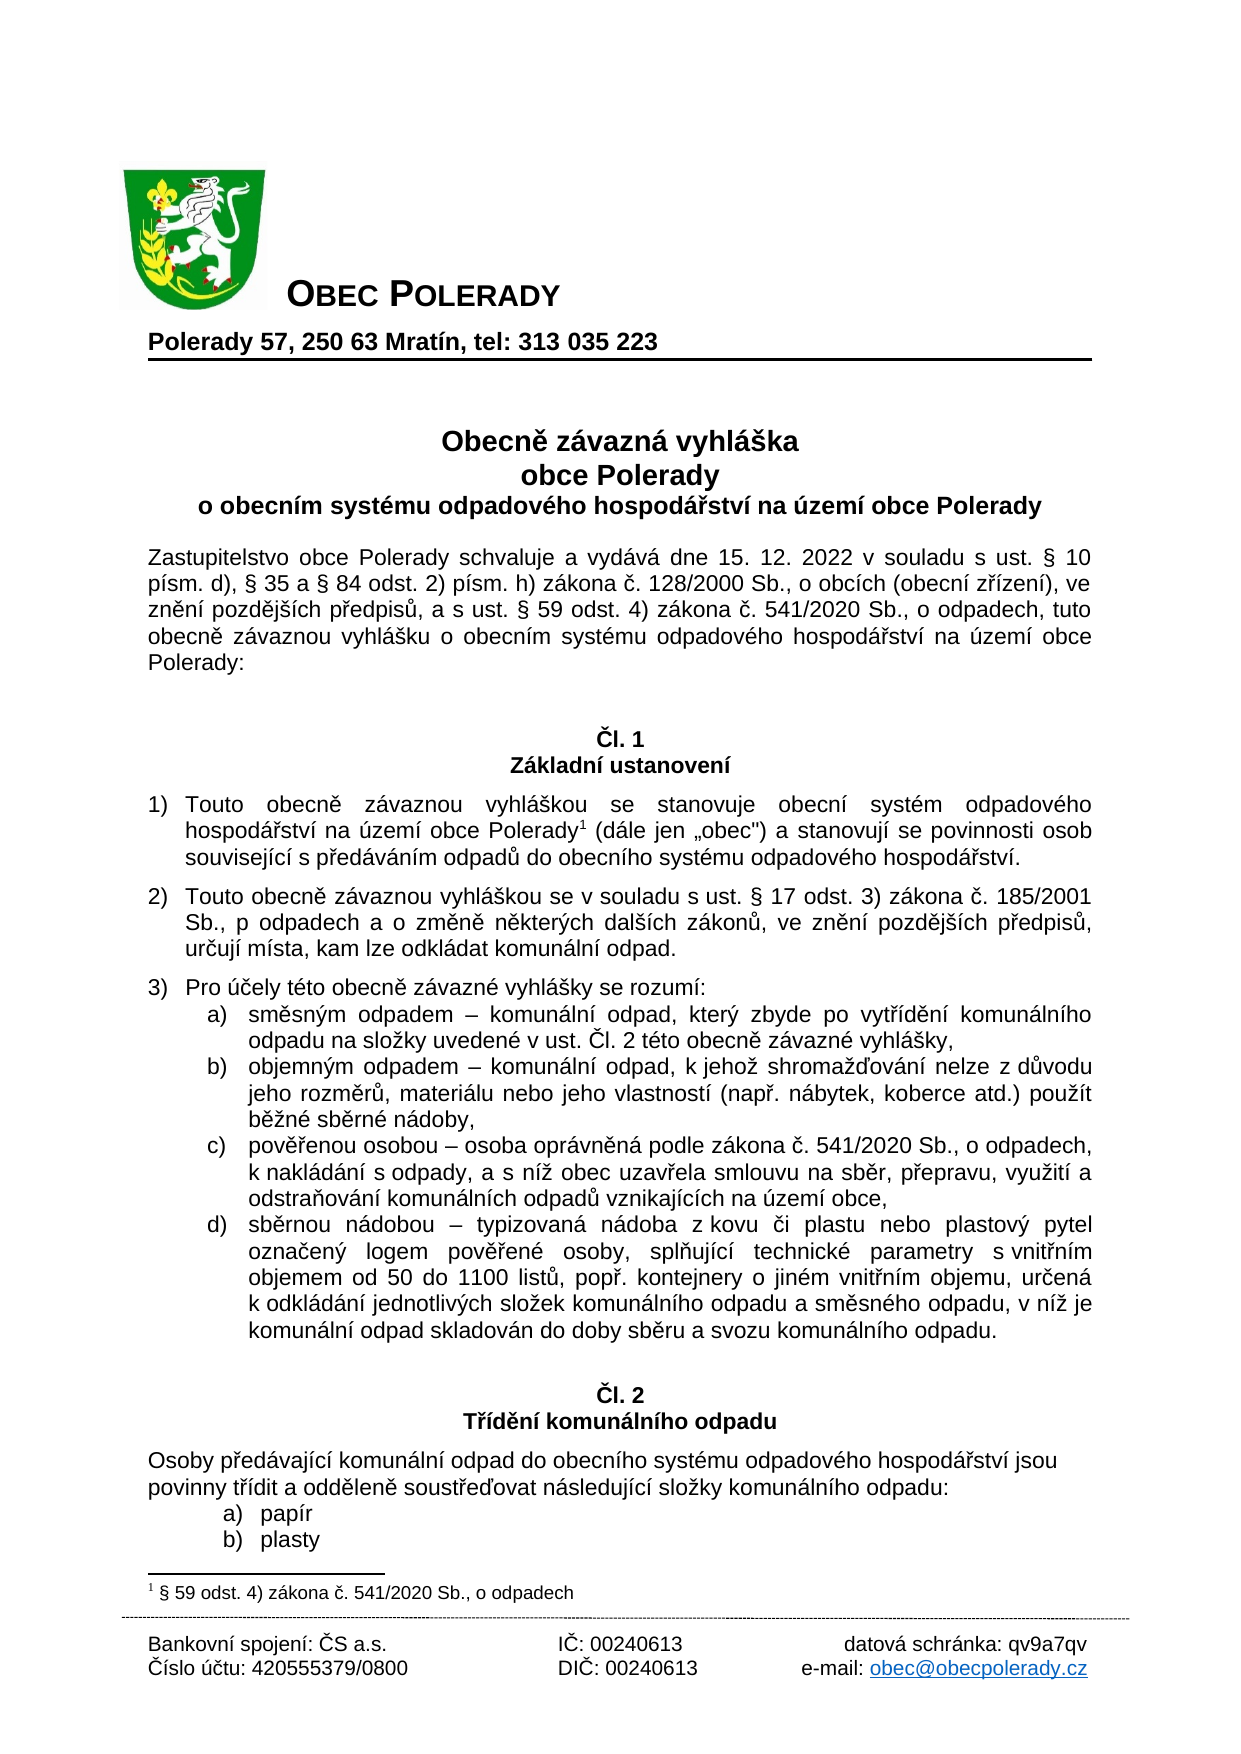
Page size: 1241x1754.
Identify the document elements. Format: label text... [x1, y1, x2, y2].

list Touto obecně závaznou vyhláškou se v souladu s ust. § 17 odst. 3) zákona č. 185/2001 Sb., p odpadech a o změně některých dalších zákonů, ve znění pozdějších předpisů, určují místa, kam lze odkládat komunální odpad. [148, 883, 1092, 962]
text Obecně závazná vyhláška [148, 424, 1092, 457]
text Třídění komunálního odpadu [148, 1408, 1092, 1435]
list pověřenou osobou – osoba oprávněná podle zákona č. 541/2020 Sb., o odpadech, k nakládání s odpady, a s níž obec uzavřela smlouvu na sběr, přepravu, využití a odstraňování komunálních odpadů vznikajících na území obce, [207, 1132, 1092, 1211]
list papír [223, 1500, 1092, 1526]
picture [189, 161, 199, 222]
text Polerady 57, 250 63 Mratín, tel: 313 035 223 [148, 327, 1092, 358]
text Základní ustanovení [148, 752, 1092, 778]
list směsným odpadem – komunální odpad, který zbyde po vytřídění komunálního odpadu na složky uvedené v ust. Čl. 2 této obecně závazné vyhlášky, [207, 1001, 1092, 1053]
text Zastupitelstvo obce Polerady schvaluje a vydává dne 15. 12. 2022 v souladu s ust. § 10 písm. d), § 35 a § 84 odst. 2) písm. h) zákona č. 128/2000 Sb., o obcích (obecní zřízení), ve znění pozdějších předpisů, a s ust. § 59 odst. 4) zákona č. 541/2020 Sb., o odpadech, tuto obecně závaznou vyhlášku o obecním systému odpadového hospodářství na území obce Polerady: [148, 544, 1092, 676]
list plasty [223, 1526, 1092, 1553]
text o obecním systému odpadového hospodářství na území obce Polerady [148, 491, 1092, 520]
text Čl. 1 [148, 726, 1092, 752]
text Osoby předávající komunální odpad do obecního systému odpadového hospodářství jsou povinny třídit a odděleně soustřeďovat následující složky komunálního odpadu: [148, 1447, 1092, 1500]
list objemným odpadem – komunální odpad, k jehož shromažďování nelze z důvodu jeho rozměrů, materiálu nebo jeho vlastností (např. nábytek, koberce atd.) použít běžné sběrné nádoby, [207, 1053, 1092, 1132]
text Obec Polerady [148, 271, 1092, 314]
list Touto obecně závaznou vyhláškou se stanovuje obecní systém odpadového hospodářství na území obce Polerady (dále jen „obec") a stanovují se povinnosti osob související s předáváním odpadů do obecního systému odpadového hospodářství. [148, 791, 1092, 870]
text Čl. 2 [148, 1382, 1092, 1408]
text obce Polerady [148, 457, 1092, 491]
list Pro účely této obecně závazné vyhlášky se rozumí: [148, 974, 1092, 1001]
list sběrnou nádobou – typizovaná nádoba z kovu či plastu nebo plastový pytel označený logem pověřené osoby, splňující technické parametry s vnitřním objemem od 50 do 1100 listů, popř. kontejnery o jiném vnitřním objemu, určená k odkládání jednotlivých složek komunálního odpadu a směsného odpadu, v níž je komunální odpad skladován do doby sběru a svozu komunálního odpadu. [207, 1211, 1092, 1343]
